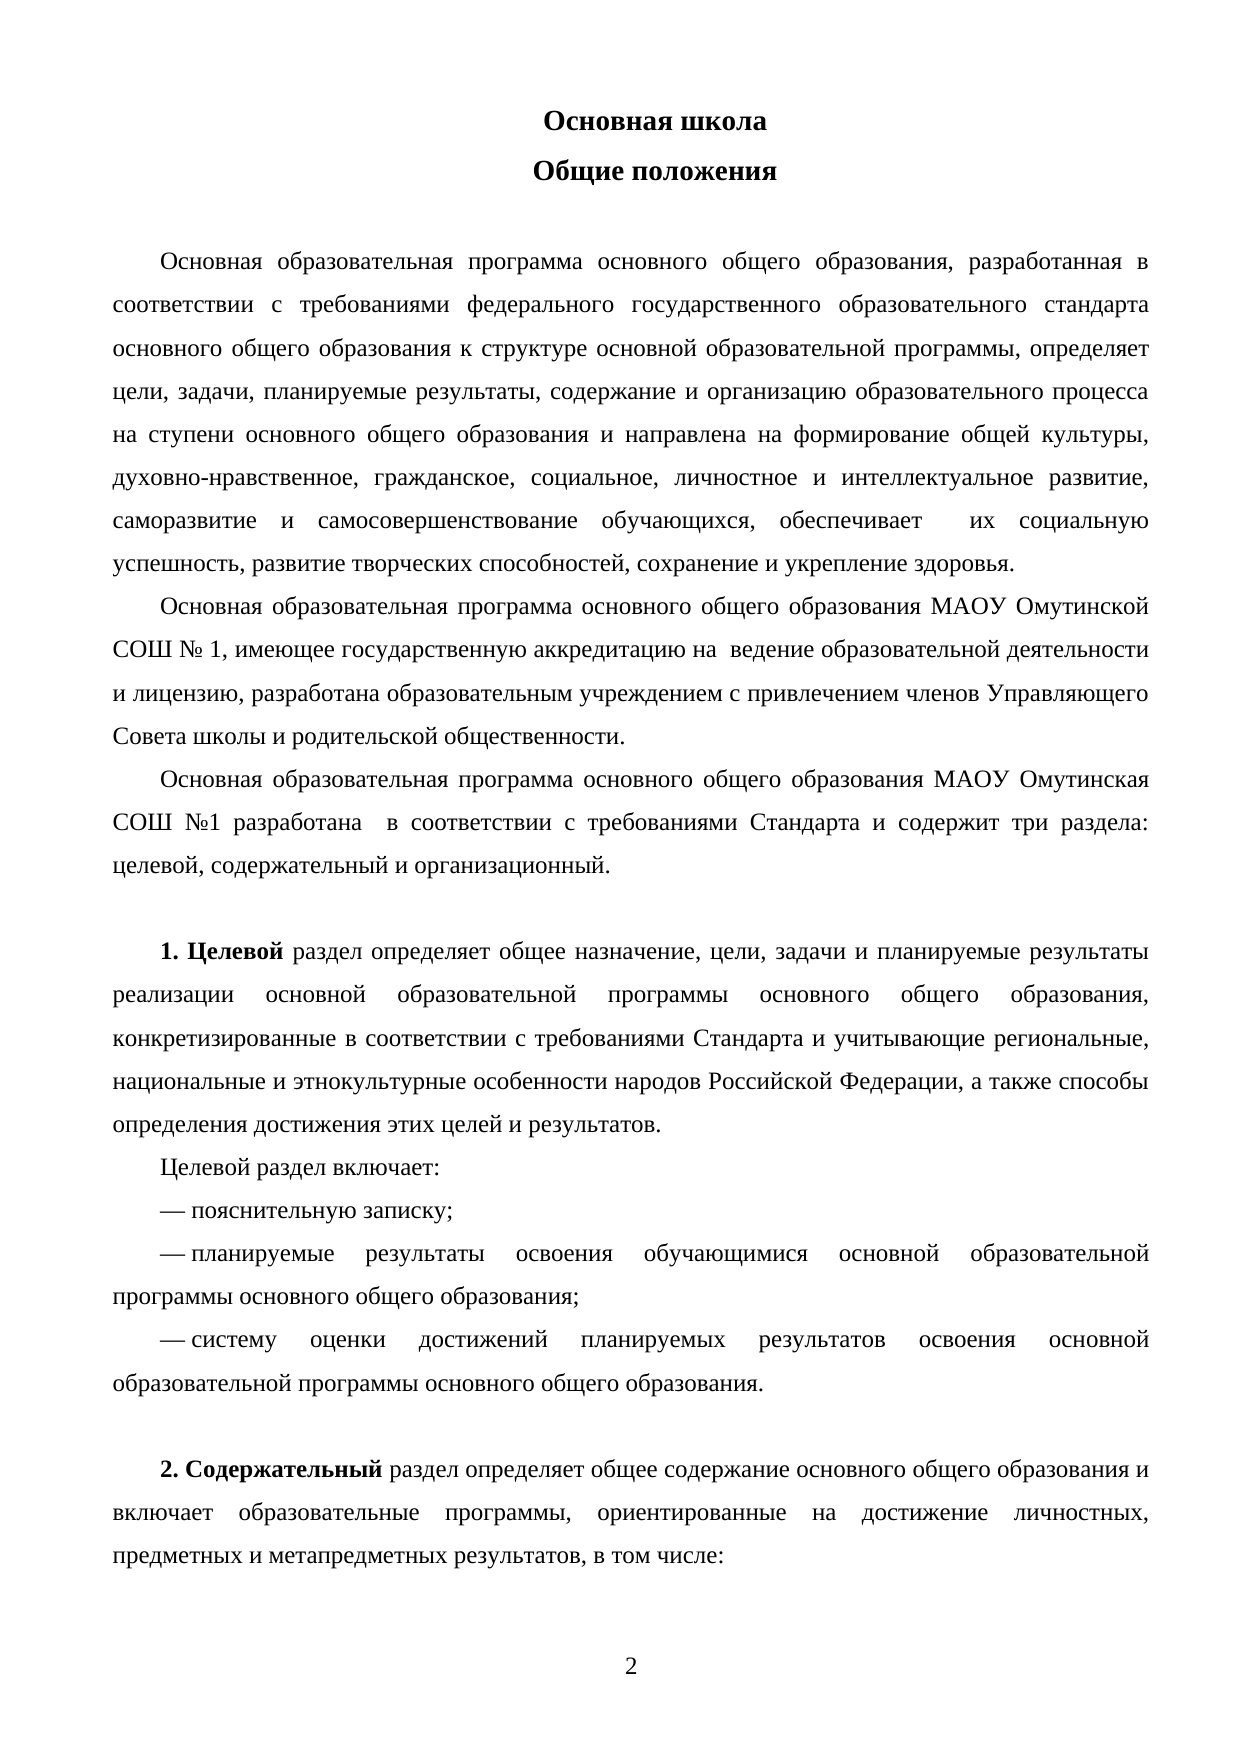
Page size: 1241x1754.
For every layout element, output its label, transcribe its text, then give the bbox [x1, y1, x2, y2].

text Основная образовательная программа основного общего образования, разработанная в соответствии с требованиями федерального государственного образовательного стандарта основного общего образования к структуре основной образовательной программы, определяет цели, задачи, планируемые результаты, содержание и организацию образовательного процесса на ступени основного общего образования и направлена на формирование общей культуры, духовно-нравственное, гражданское, социальное, личностное и интеллектуальное развитие, саморазвитие и самосовершенствование обучающихся, обеспечивает их социальную успешность, развитие творческих способностей, сохранение и укрепление здоровья. [112, 246, 1150, 577]
text Основная образовательная программа основного общего образования МАОУ Омутинская СОШ №1 разработана в соответствии с требованиями Стандарта и содержит три раздела: целевой, содержательный и организационный. [112, 764, 1150, 879]
text Основная школа [112, 103, 1150, 136]
text — систему оценки достижений планируемых результатов освоения основной образовательной программы основного общего образования. [112, 1324, 1150, 1396]
text 2. Содержательный раздел определяет общее содержание основного общего образования и включает образовательные программы, ориентированные на достижение личностных, предметных и метапредметных результатов, в том числе: [112, 1454, 1150, 1569]
text — планируемые результаты освоения обучающимися основной образовательной программы основного общего образования; [112, 1238, 1150, 1310]
text 1. Целевой раздел определяет общее назначение, цели, задачи и планируемые результаты реализации основной образовательной программы основного общего образования, конкретизированные в соответствии с требованиями Стандарта и учитывающие региональные, национальные и этнокультурные особенности народов Российской Федерации, а также способы определения достижения этих целей и результатов. [112, 936, 1150, 1138]
text — пояснительную записку; [112, 1195, 1150, 1224]
text Целевой раздел включает: [112, 1152, 1150, 1181]
text Основная образовательная программа основного общего образования МАОУ Омутинской СОШ № 1, имеющее государственную аккредитацию на ведение образовательной деятельности и лицензию, разработана образовательным учреждением с привлечением членов Управляющего Совета школы и родительской общественности. [112, 591, 1150, 749]
text Общие положения [112, 153, 1150, 186]
